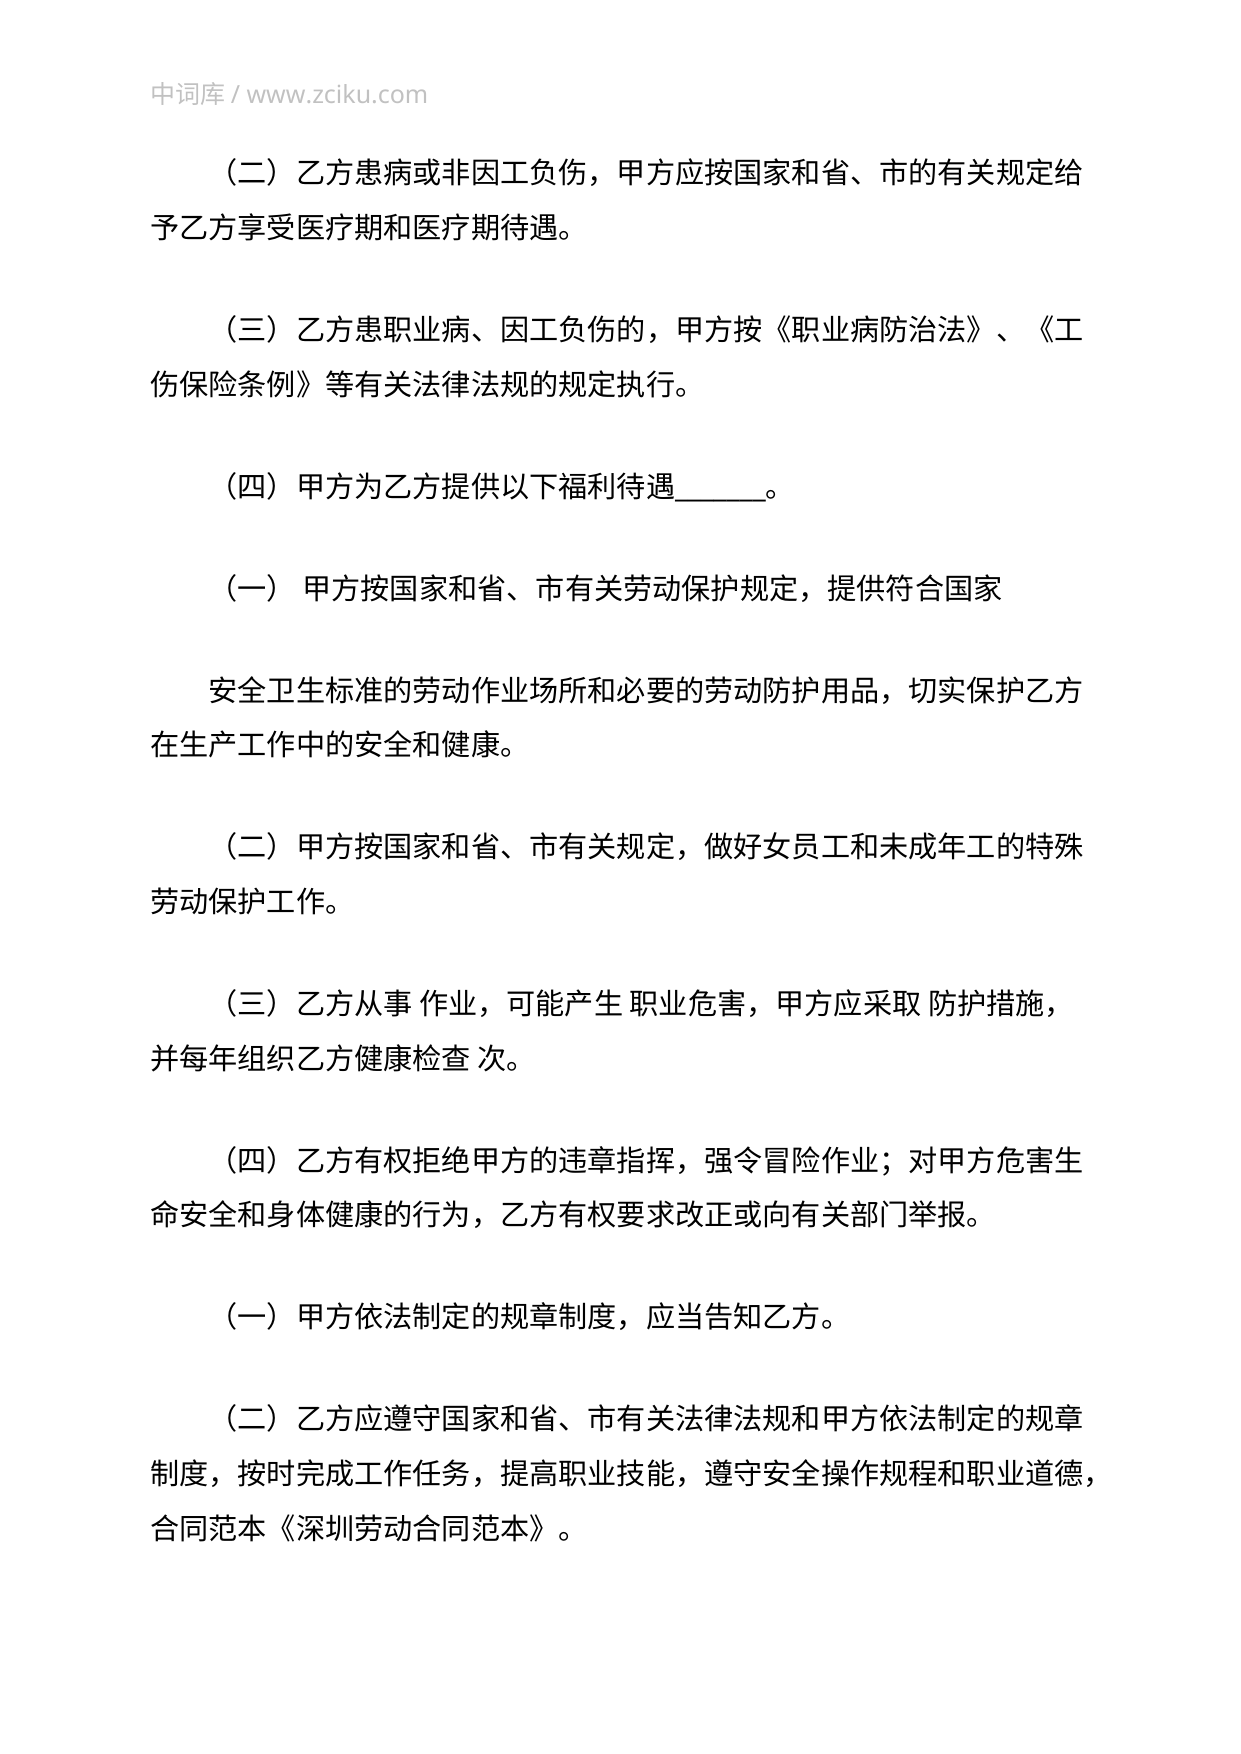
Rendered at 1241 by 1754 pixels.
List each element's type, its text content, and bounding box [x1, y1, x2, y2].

text （四）甲方为乙方提供以下福利待遇_______。 [150, 463, 1090, 506]
text （三）乙方从事 作业，可能产生 职业危害，甲方应采取 防护措施，并每年组织乙方健康检查 次。 [150, 980, 1090, 1078]
text （三）乙方患职业病、因工负伤的，甲方按《职业病防治法》、《工伤保险条例》等有关法律法规的规定执行。 [150, 307, 1090, 404]
text （一）甲方依法制定的规章制度，应当告知乙方。 [150, 1294, 1090, 1336]
text （二）甲方按国家和省、市有关规定，做好女员工和未成年工的特殊劳动保护工作。 [150, 824, 1090, 921]
text 安全卫生标准的劳动作业场所和必要的劳动防护用品，切实保护乙方在生产工作中的安全和健康。 [150, 667, 1090, 764]
text （四）乙方有权拒绝甲方的违章指挥，强令冒险作业；对甲方危害生命安全和身体健康的行为，乙方有权要求改正或向有关部门举报。 [150, 1137, 1090, 1234]
text （一） 甲方按国家和省、市有关劳动保护规定，提供符合国家 [150, 565, 1090, 608]
text （二）乙方患病或非因工负伤，甲方应按国家和省、市的有关规定给予乙方享受医疗期和医疗期待遇。 [150, 150, 1090, 247]
text （二）乙方应遵守国家和省、市有关法律法规和甲方依法制定的规章制度，按时完成工作任务，提高职业技能，遵守安全操作规程和职业道德，合同范本《深圳劳动合同范本》。 [150, 1396, 1090, 1548]
